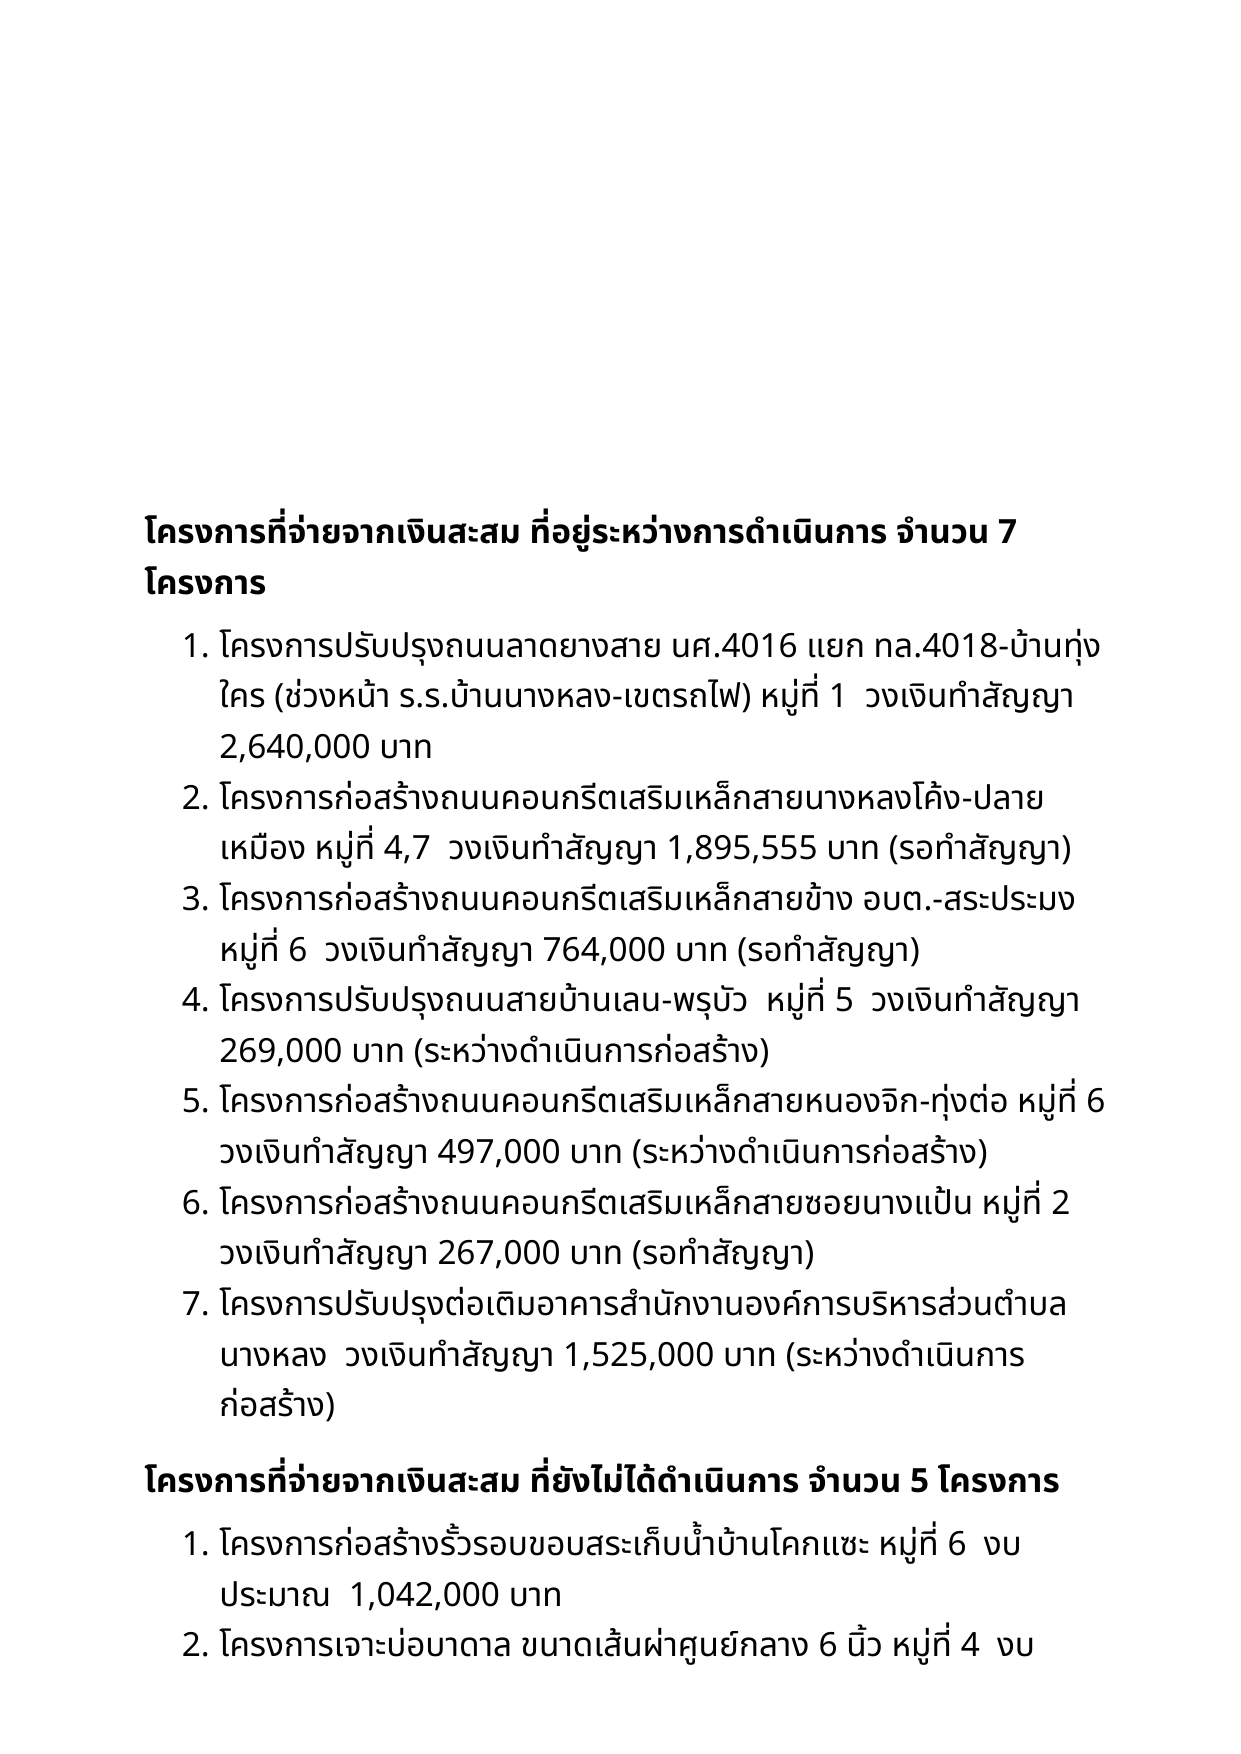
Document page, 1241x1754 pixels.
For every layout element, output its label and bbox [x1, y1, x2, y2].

table_header [133, 89, 1122, 1673]
